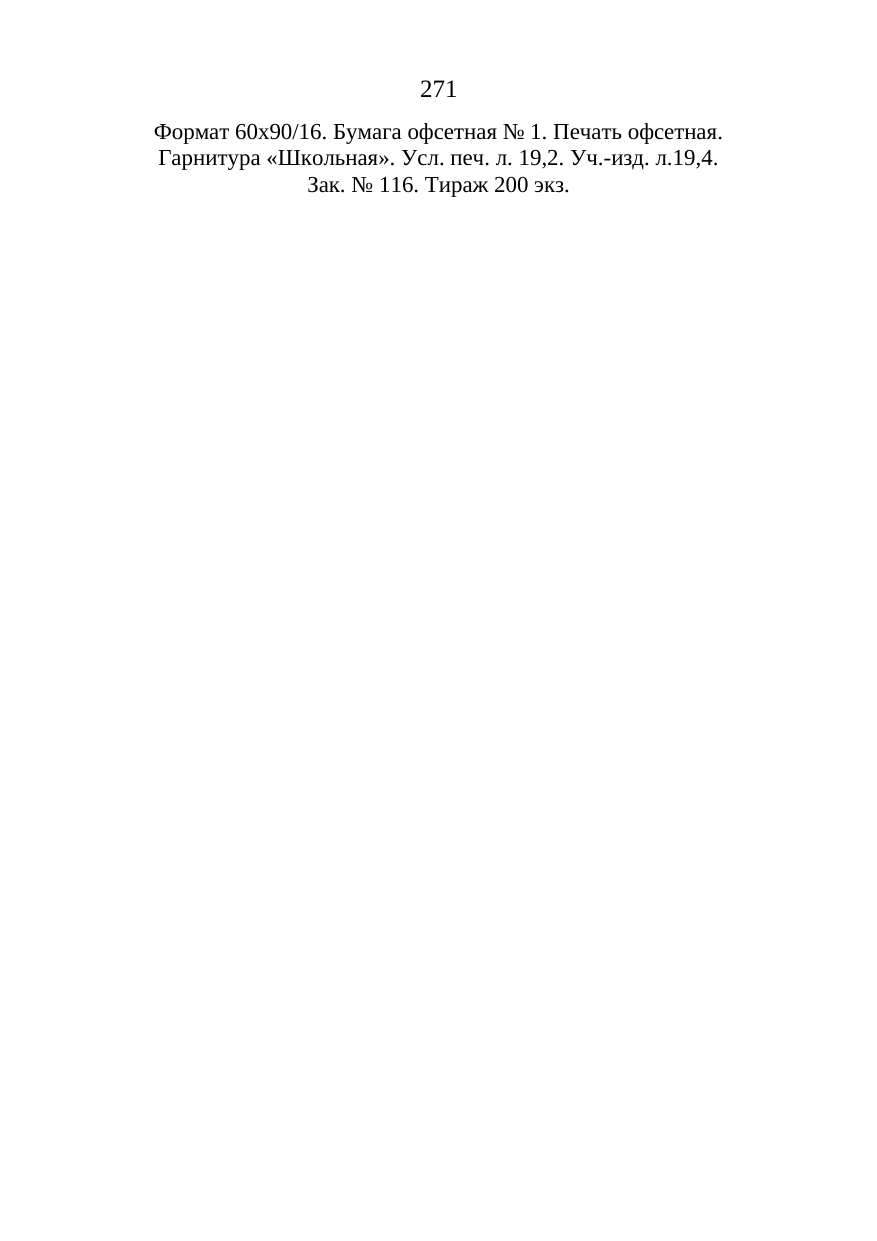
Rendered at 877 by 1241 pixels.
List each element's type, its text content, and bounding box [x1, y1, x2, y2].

text Зак. № 116. Тираж 200 экз. [118, 171, 759, 197]
text Формат 60х90/16. Бумага офсетная № 1. Печать офсетная. [118, 118, 759, 144]
text Гарнитура «Школьная». Усл. печ. л. 19,2. Уч.-изд. л.19,4. [118, 144, 759, 171]
